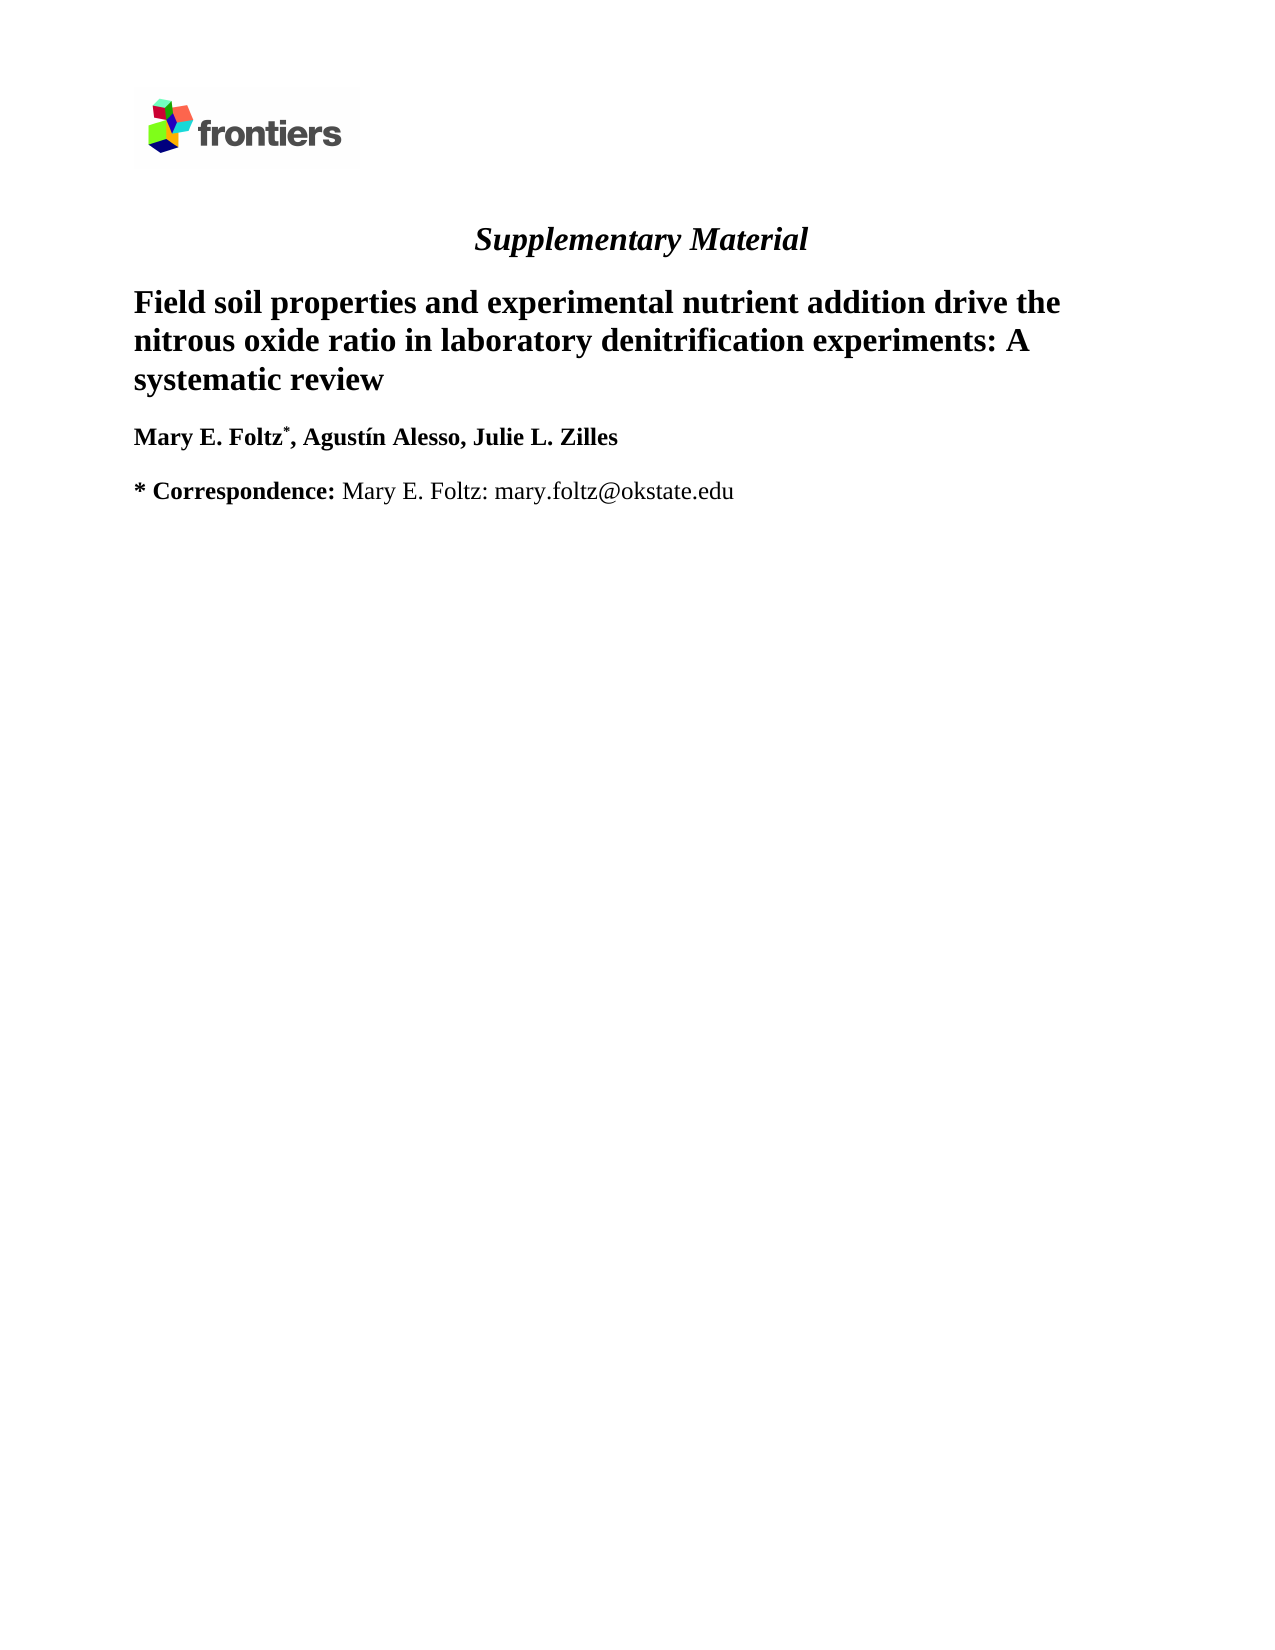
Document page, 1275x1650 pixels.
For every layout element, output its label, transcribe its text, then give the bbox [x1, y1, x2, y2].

list Mary E. Foltz*, Agustín Alesso, Julie L. Zilles [133, 422, 1152, 451]
list Field soil properties and experimental nutrient addition drive the nitrous oxide ratio in laboratory denitrification experiments: A systematic review [133, 282, 1152, 397]
picture [133, 87, 361, 169]
text Supplementary Material [133, 219, 1152, 257]
list * Correspondence: Mary E. Foltz: mary.foltz@okstate.edu [133, 476, 1152, 505]
